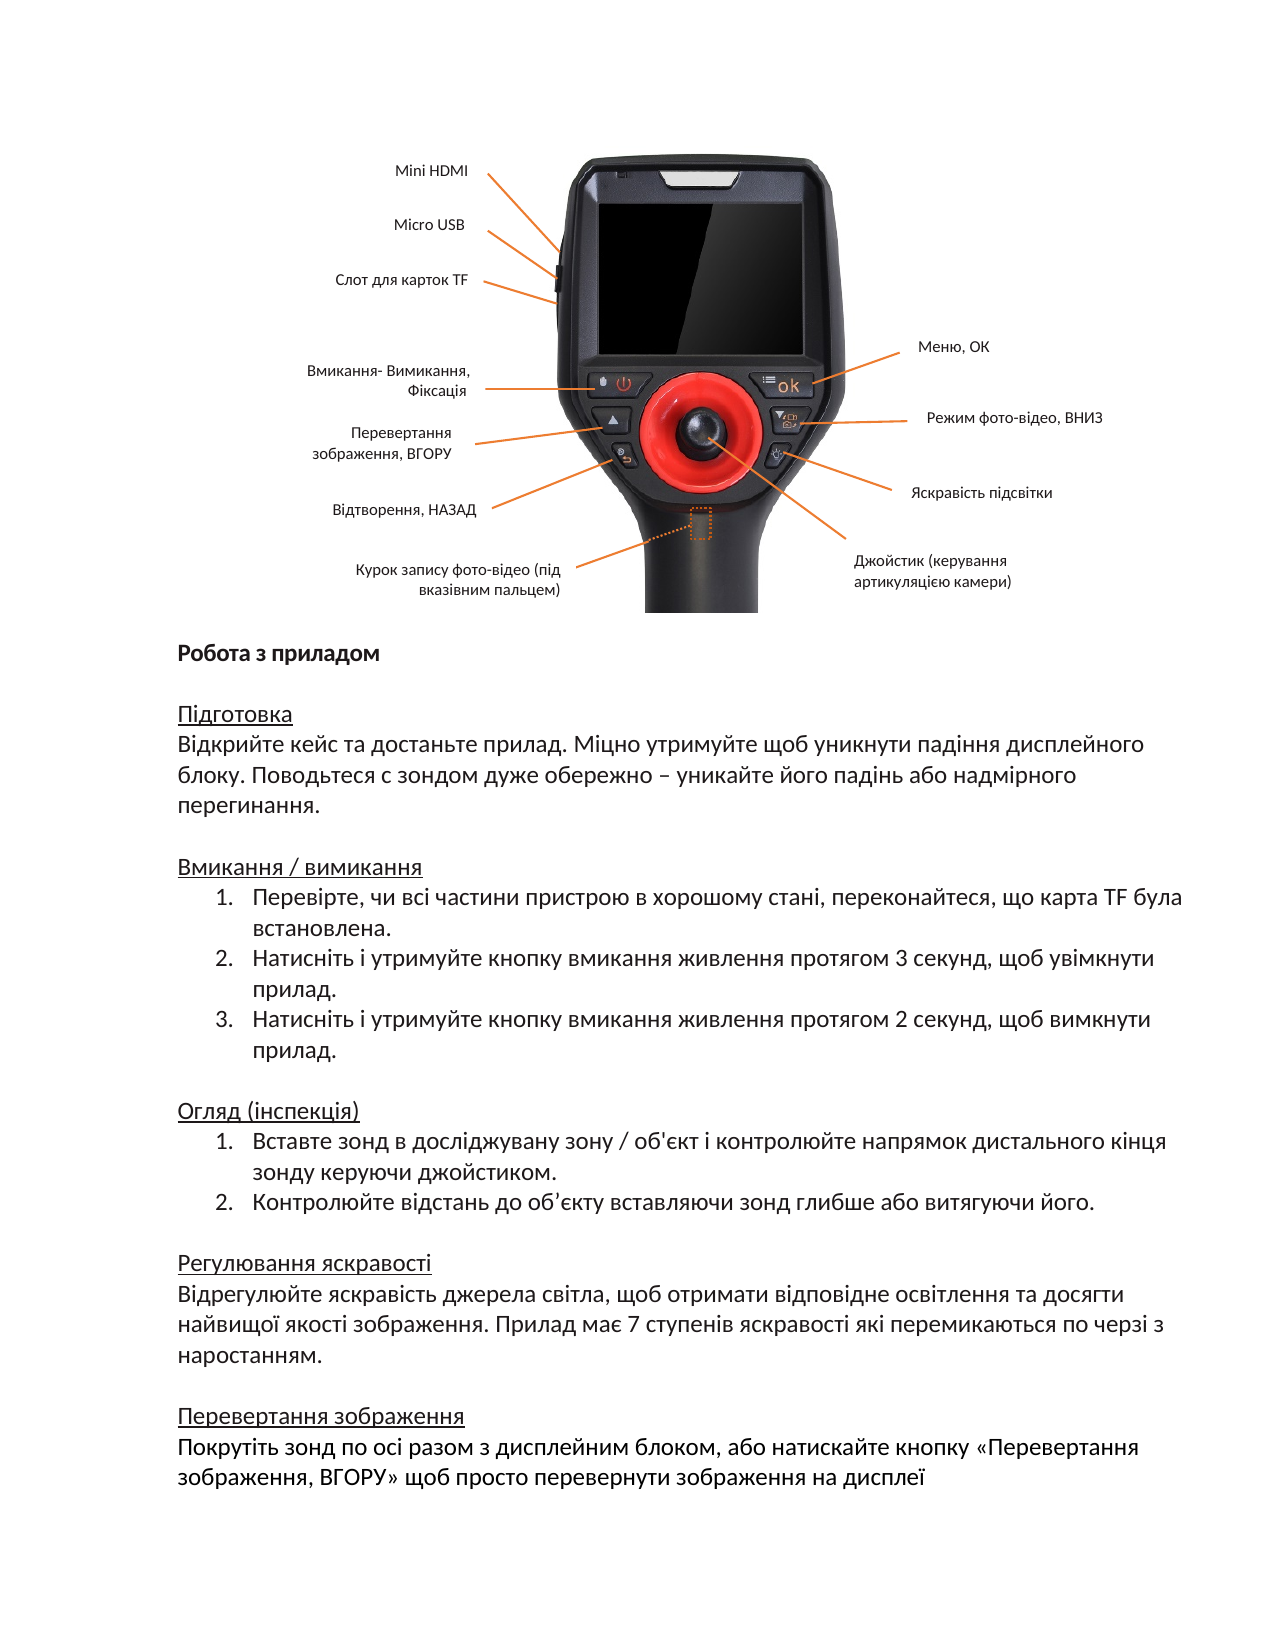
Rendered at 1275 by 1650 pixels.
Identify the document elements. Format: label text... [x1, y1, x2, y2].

list Вставте зонд в досліджувану зону / об'єкт і контролюйте напрямок дистального кінця зонду керуючи джойстиком. [215, 1125, 1186, 1186]
text Вмикання / вимикання [177, 851, 1186, 881]
list Перевірте, чи всі частини пристрою в хорошому стані, переконайтеся, що карта TF була встановлена. [215, 881, 1186, 942]
text Відкрийте кейс та достаньте прилад. Міцно утримуйте щоб уникнути падіння дисплейного блоку. Поводьтеся с зондом дуже обережно – уникайте його падінь або надмірного перегинання. [177, 729, 1186, 820]
list Натисніть і утримуйте кнопку вмикання живлення протягом 3 секунд, щоб увімкнути прилад. [215, 942, 1186, 1003]
text Перевертання зображення [177, 1400, 1186, 1431]
picture [451, 118, 946, 613]
text Підготовка [177, 698, 1186, 729]
text Робота з приладом [177, 637, 1186, 668]
list Контролюйте відстань до об’єкту вставляючи зонд глибше або витягуючи його. [215, 1186, 1186, 1217]
text Регулювання яскравості [177, 1247, 1186, 1278]
list Натисніть і утримуйте кнопку вмикання живлення протягом 2 секунд, щоб вимкнути прилад. [215, 1003, 1186, 1064]
text Покрутіть зонд по осі разом з дисплейним блоком, або натискайте кнопку «Перевертання зображення, ВГОРУ» щоб просто перевернути зображення на дисплеї [177, 1431, 1186, 1492]
text Відрегулюйте яскравість джерела світла, щоб отримати відповідне освітлення та досягти найвищої якості зображення. Прилад має 7 ступенів яскравості які перемикаються по черзі з наростанням. [177, 1278, 1186, 1369]
text Огляд (інспекція) [177, 1095, 1186, 1125]
